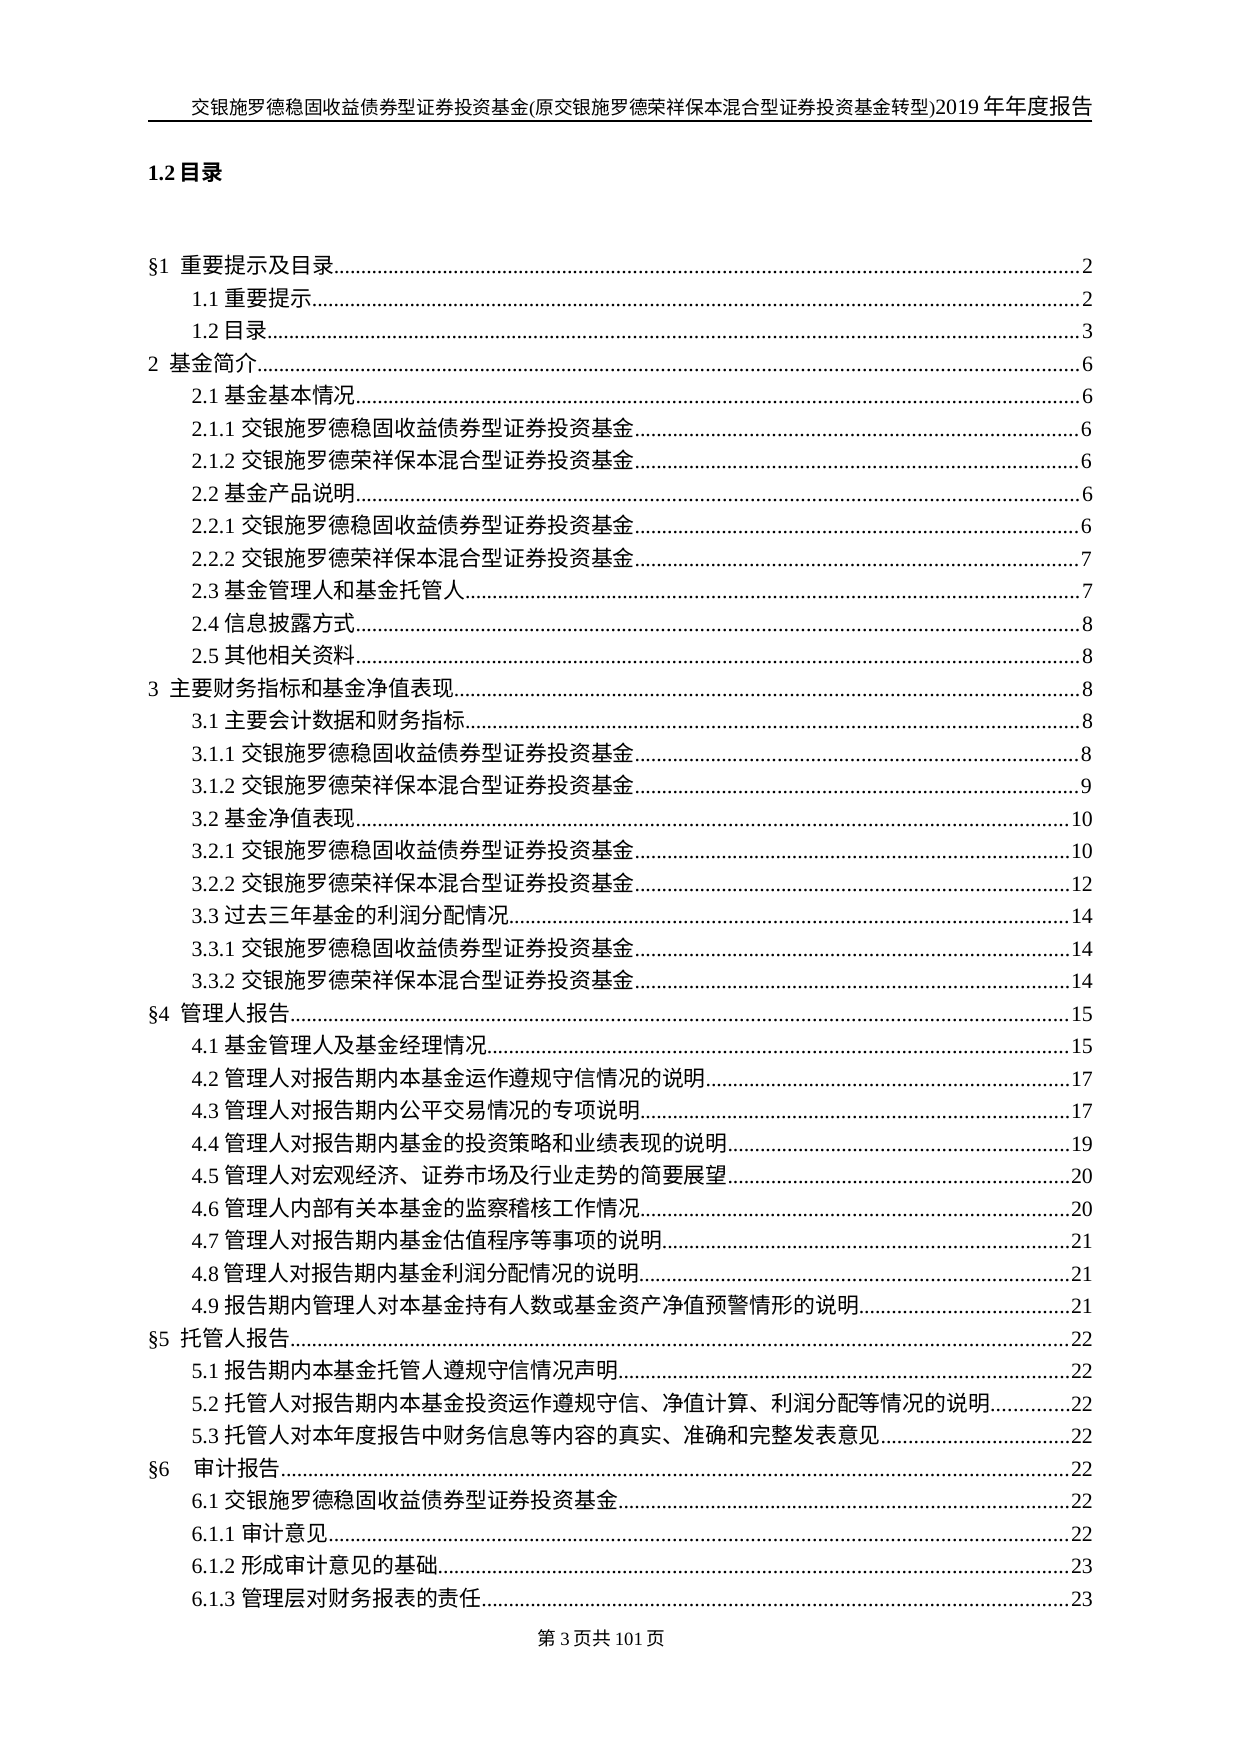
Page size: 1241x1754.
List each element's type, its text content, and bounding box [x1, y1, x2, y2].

text 2.4 信息披露方式 8 [191, 605, 1092, 638]
text 4.4 管理人对报告期内基金的投资策略和业绩表现的说明 19 [191, 1125, 1092, 1158]
text 3 主要财务指标和基金净值表现 8 [148, 670, 1092, 703]
text 4.7 管理人对报告期内基金估值程序等事项的说明 21 [191, 1223, 1092, 1255]
text 2.1.1 交银施罗德稳固收益债券型证券投资基金 6 [148, 410, 1092, 443]
text 2.2.2 交银施罗德荣祥保本混合型证券投资基金 7 [148, 540, 1092, 573]
text 5.2 托管人对报告期内本基金投资运作遵规守信、净值计算、利润分配等情况的说明 22 [191, 1385, 1092, 1418]
text §4 管理人报告 15 [148, 995, 1092, 1028]
text 2.5 其他相关资料 8 [191, 638, 1092, 670]
text 3.1.2 交银施罗德荣祥保本混合型证券投资基金 9 [148, 768, 1092, 800]
text §5 托管人报告 22 [148, 1320, 1092, 1353]
text 5.3 托管人对本年度报告中财务信息等内容的真实、准确和完整发表意见 22 [191, 1418, 1092, 1450]
text 2.2.1 交银施罗德稳固收益债券型证券投资基金 6 [148, 508, 1092, 540]
text 6.1.3 管理层对财务报表的责任 23 [191, 1580, 1092, 1613]
text 6.1.2 形成审计意见的基础 23 [191, 1548, 1092, 1580]
text 3.1 主要会计数据和财务指标 8 [191, 703, 312, 735]
text 3.2.2 交银施罗德荣祥保本混合型证券投资基金 12 [191, 865, 1092, 898]
text 3.1 主要会计数据和财务指标 8 [356, 703, 1092, 735]
text 4.5 管理人对宏观经济、证券市场及行业走势的简要展望 20 [191, 1158, 1092, 1190]
text §6 审计报告 22 [148, 1450, 1092, 1483]
text 2 基金简介 6 [148, 345, 1092, 378]
text 2.3 基金管理人和基金托管人 7 [191, 573, 1092, 605]
text 4.3 管理人对报告期内公平交易情况的专项说明 17 [191, 1093, 1092, 1125]
text 3.2 基金净值表现 10 [191, 800, 1092, 833]
text §1 重要提示及目录 2 [148, 248, 1092, 280]
text 3.3 过去三年基金的利润分配情况 14 [191, 898, 1092, 930]
text 3.1.1 交银施罗德稳固收益债券型证券投资基金 8 [148, 735, 1092, 768]
text 4.8管理人对报告期内基金利润分配情况的说明 21 [191, 1255, 1092, 1288]
text 6.1 交银施罗德稳固收益债券型证券投资基金 22 [191, 1483, 1092, 1515]
text 1.1 重要提示 2 [191, 280, 1092, 313]
text 4.6 管理人内部有关本基金的监察稽核工作情况 20 [191, 1190, 1092, 1223]
text 4.2 管理人对报告期内本基金运作遵规守信情况的说明 17 [191, 1060, 1092, 1093]
text 6.1.1 审计意见 22 [191, 1515, 1092, 1548]
text 3.3.1 交银施罗德稳固收益债券型证券投资基金 14 [191, 930, 1092, 963]
text 2.1.2 交银施罗德荣祥保本混合型证券投资基金 6 [148, 443, 1092, 475]
text 2.1 基金基本情况 6 [191, 378, 1092, 410]
text 4.9 报告期内管理人对本基金持有人数或基金资产净值预警情形的说明 21 [191, 1288, 1092, 1320]
text 2.2 基金产品说明 6 [191, 475, 1092, 508]
subtitle 1.2目录 [148, 154, 1092, 187]
text 5.1 报告期内本基金托管人遵规守信情况声明 22 [191, 1353, 1092, 1385]
text 1.2目录 3 [191, 313, 1092, 345]
text 3.3.2 交银施罗德荣祥保本混合型证券投资基金 14 [191, 963, 1092, 995]
text 4.1 基金管理人及基金经理情况 15 [191, 1028, 1092, 1060]
text 3.2.1 交银施罗德稳固收益债券型证券投资基金 10 [191, 833, 1092, 865]
